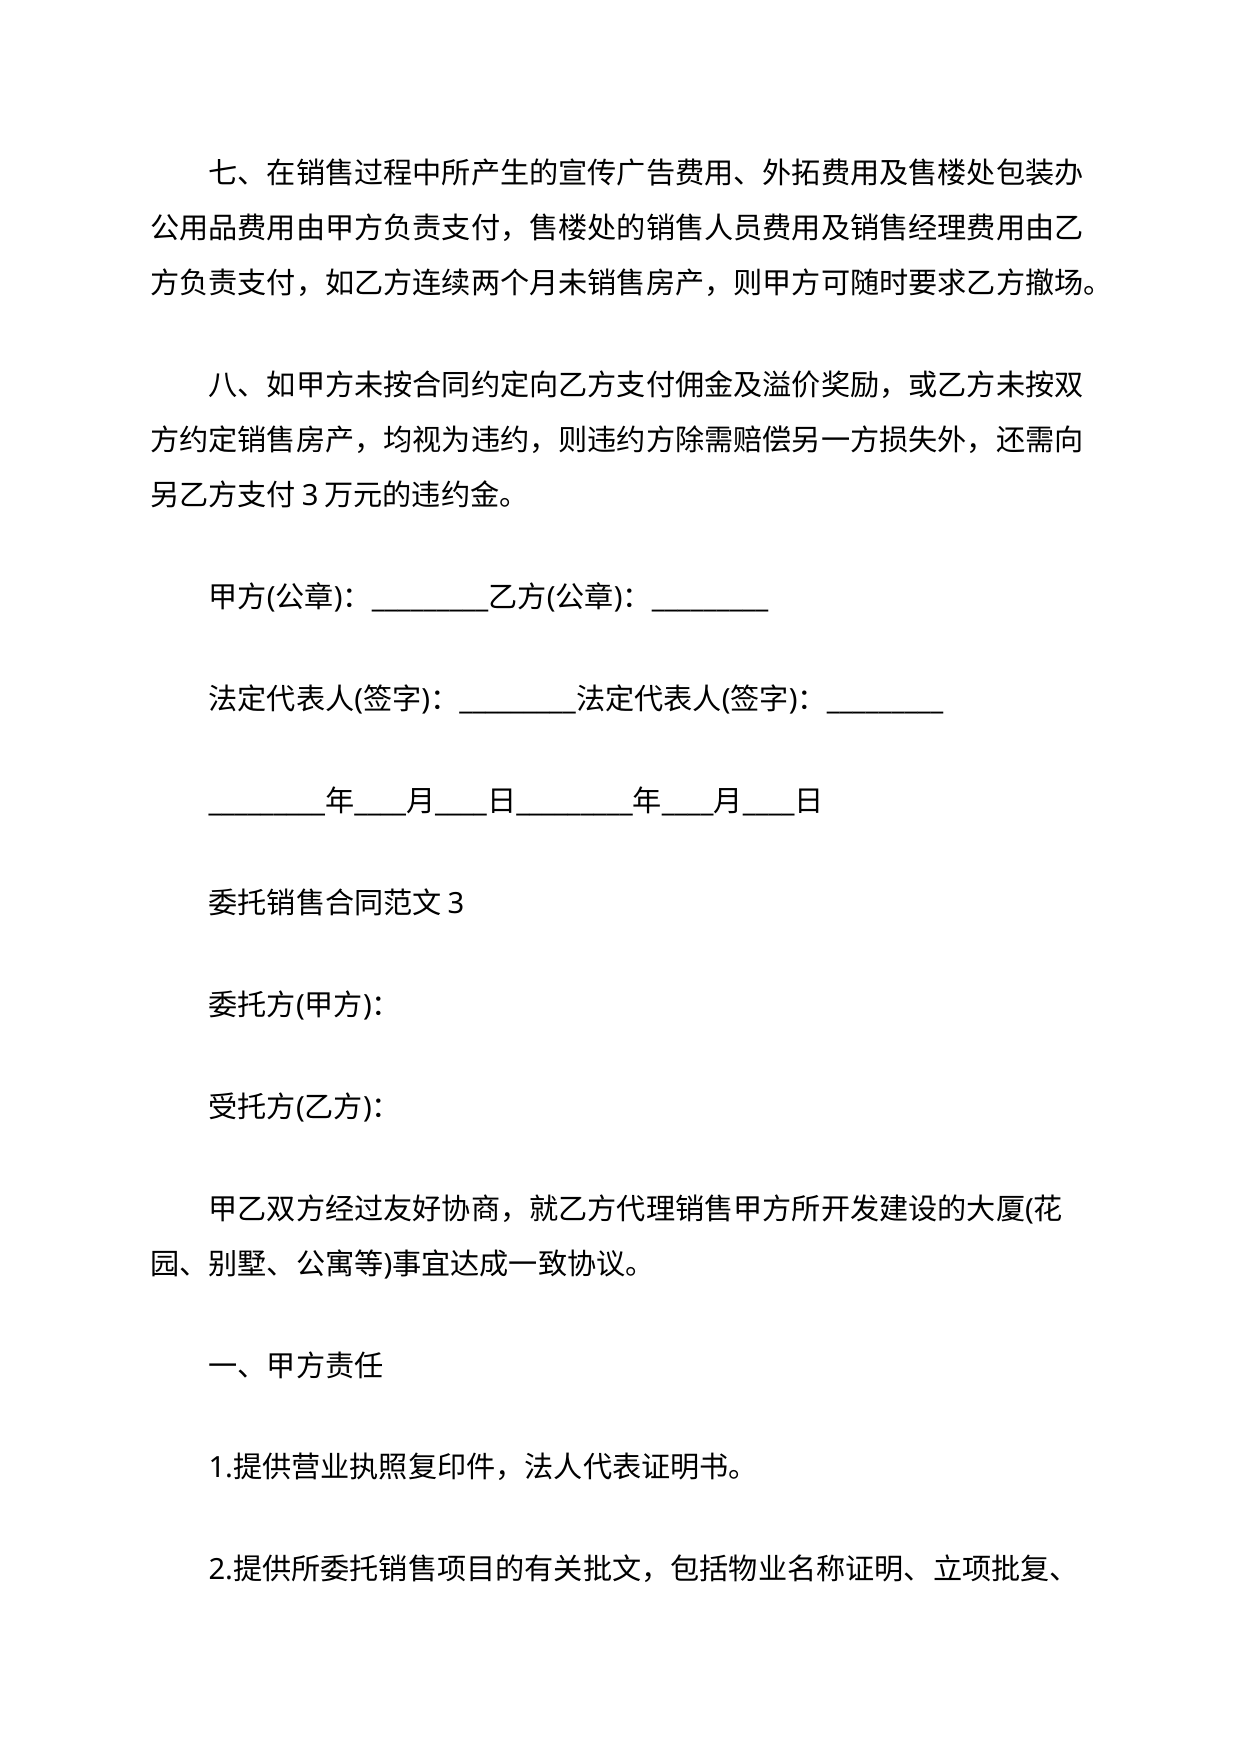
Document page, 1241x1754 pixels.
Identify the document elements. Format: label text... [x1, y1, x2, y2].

text 一、甲方责任 [150, 1342, 1090, 1384]
text 七、在销售过程中所产生的宣传广告费用、外拓费用及售楼处包装办公用品费用由甲方负责支付，售楼处的销售人员费用及销售经理费用由乙方负责支付，如乙方连续两个月未销售房产，则甲方可随时要求乙方撤场。 [150, 150, 1090, 302]
text 1.提供营业执照复印件，法人代表证明书。 [150, 1444, 1090, 1486]
text 甲方(公章)：_________乙方(公章)：_________ [150, 573, 1090, 616]
text 法定代表人(签字)：_________法定代表人(签字)：_________ [150, 675, 1090, 718]
text _________年____月____日_________年____月____日 [150, 777, 1090, 820]
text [150, 1546, 1090, 1588]
text 八、如甲方未按合同约定向乙方支付佣金及溢价奖励，或乙方未按双方约定销售房产，均视为违约，则违约方除需赔偿另一方损失外，还需向另乙方支付3万元的违约金。 [150, 362, 1090, 514]
text 委托方(甲方)： [150, 981, 1090, 1024]
text 受托方(乙方)： [150, 1083, 1090, 1126]
text 甲乙双方经过友好协商，就乙方代理销售甲方所开发建设的大厦(花园、别墅、公寓等)事宜达成一致协议。 [150, 1185, 1090, 1283]
text 委托销售合同范文3 [150, 879, 1090, 922]
